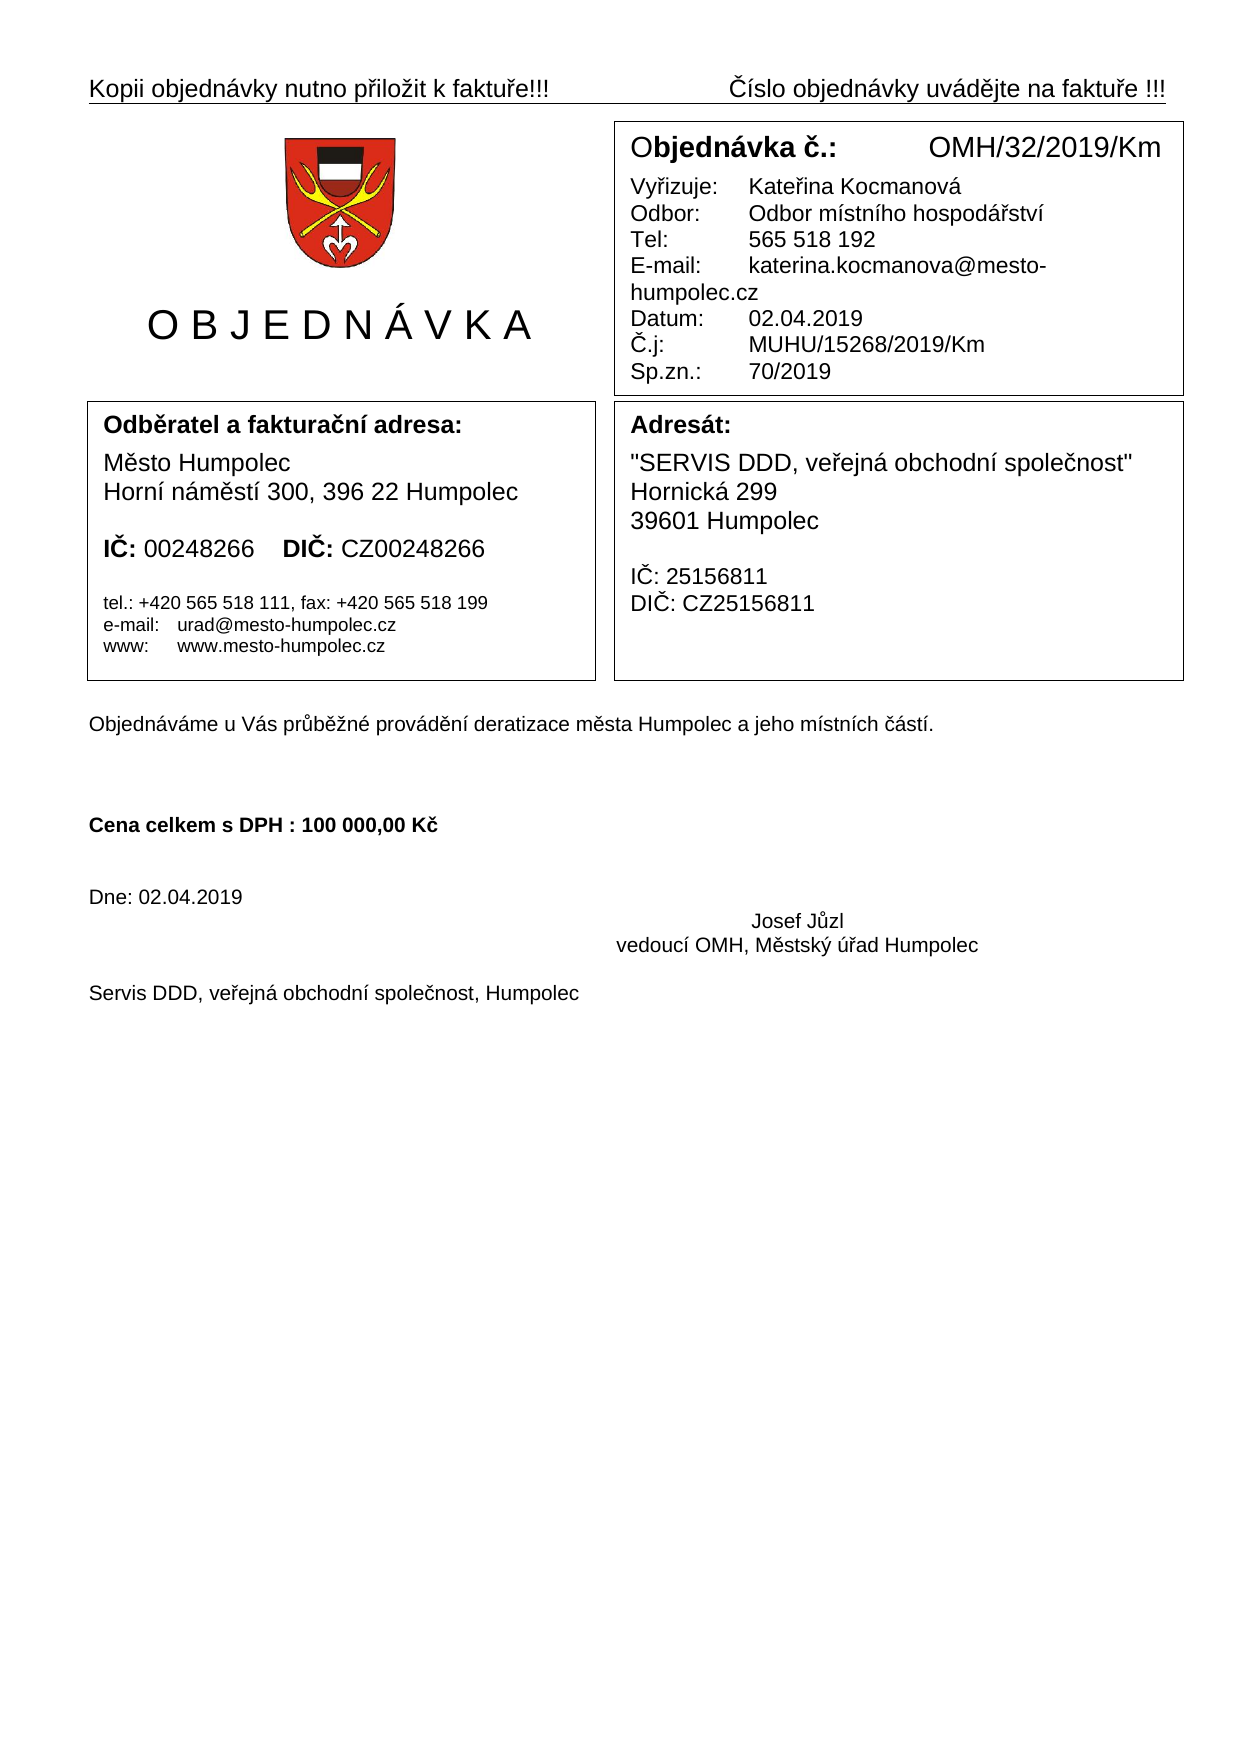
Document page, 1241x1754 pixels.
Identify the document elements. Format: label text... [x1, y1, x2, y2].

text Josef Jůzl [89, 908, 1166, 932]
text Servis DDD, veřejná obchodní společnost, Humpolec [89, 980, 1166, 1004]
text Cena celkem s DPH : 100 000,00 Kč [89, 813, 1166, 837]
text vedoucí OMH, Městský úřad Humpolec [89, 932, 1166, 956]
text O B J E D N Á V K A [89, 300, 614, 348]
text Objednáváme u Vás průběžné provádění deratizace města Humpolec a jeho místních částí. [89, 712, 1166, 736]
picture [284, 138, 396, 268]
text Dne: 02.04.2019 [89, 884, 1166, 908]
